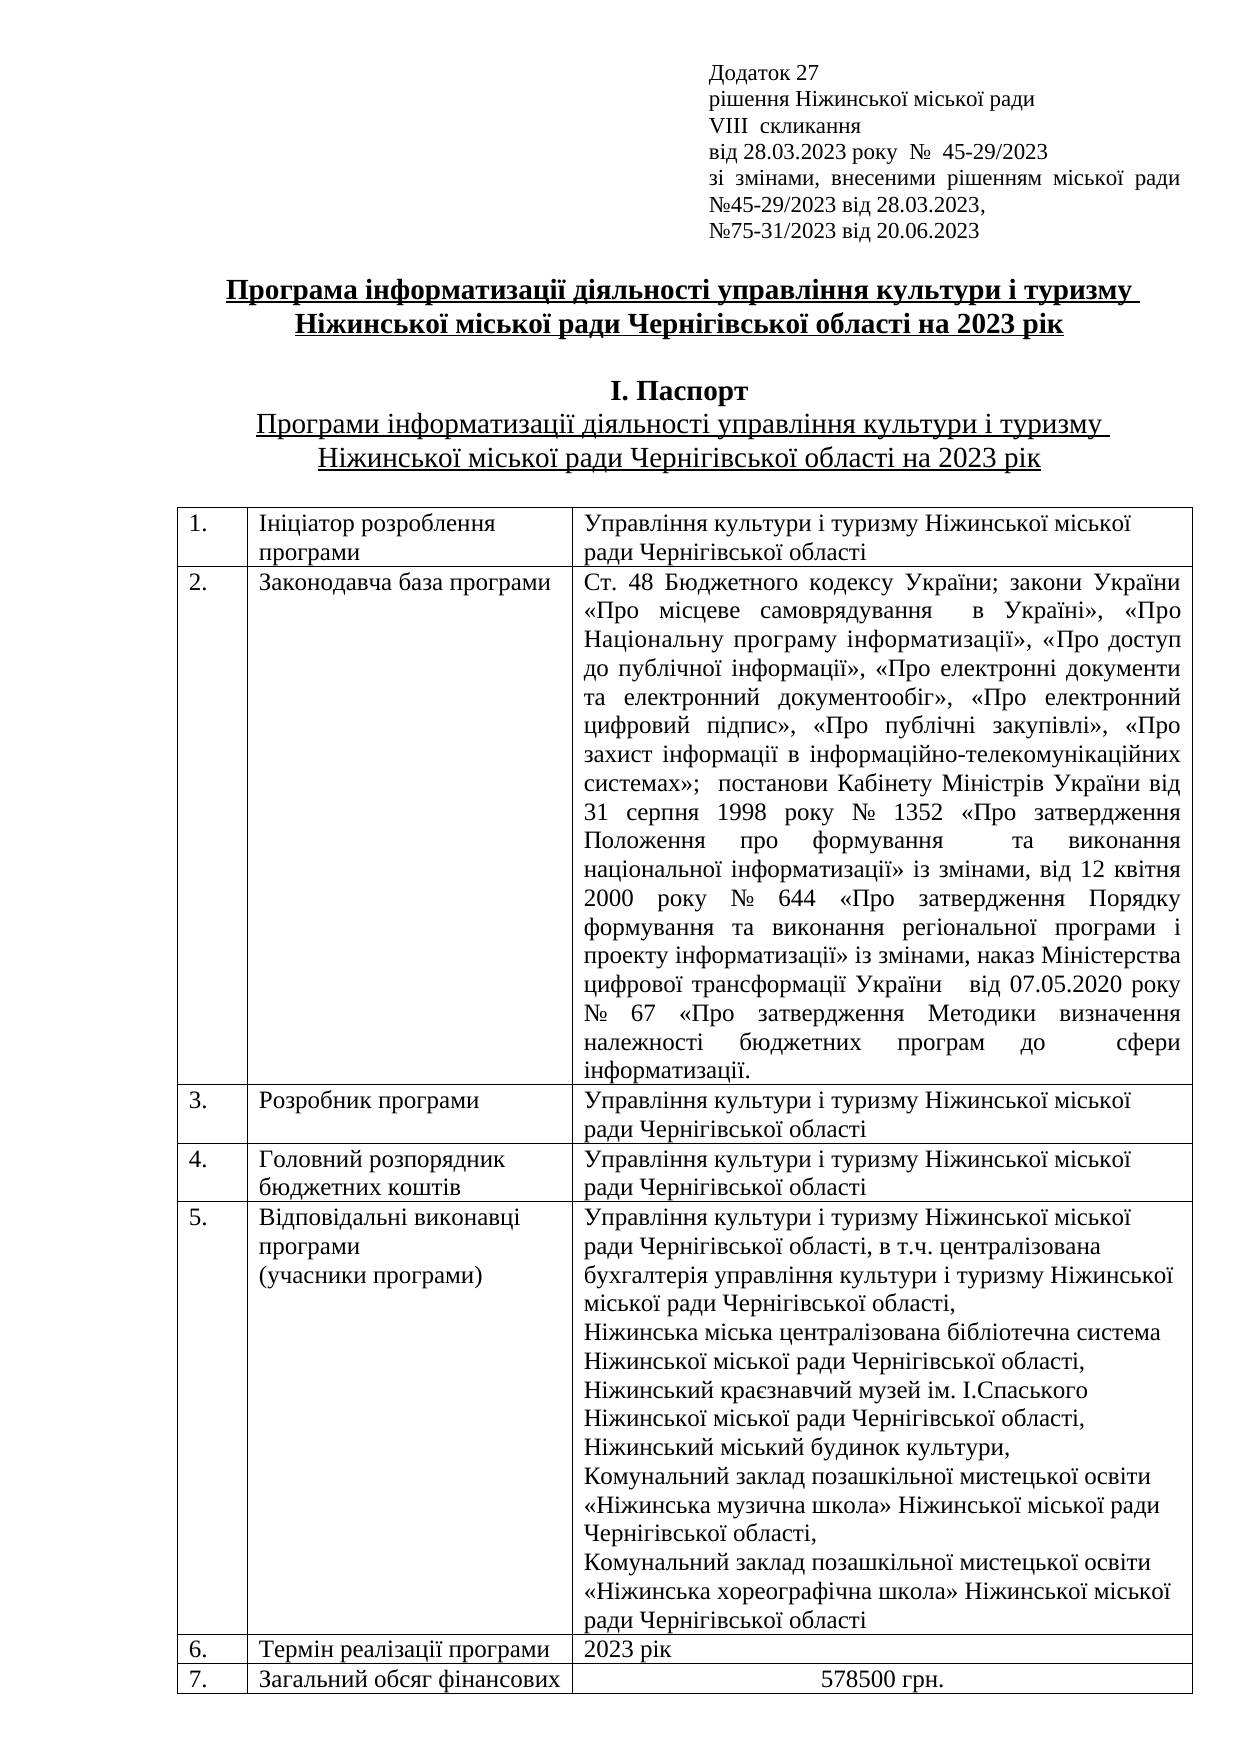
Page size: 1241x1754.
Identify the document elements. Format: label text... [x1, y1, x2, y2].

table_cell 7. [178, 1664, 247, 1693]
table_header Управління культури і туризму Ніжинської міської ради Чернігівської області [573, 508, 1192, 566]
text Додаток 27 [709, 59, 1181, 85]
table_cell 578500 грн. [573, 1664, 1192, 1693]
text Програма інформатизації діяльності управління культури і туризму [177, 272, 1181, 306]
text Ніжинської міської ради Чернігівської області на 2023 рік [177, 440, 1181, 473]
table_cell 3. [178, 1085, 247, 1143]
table_cell 4. [178, 1144, 247, 1201]
text зі змінами, внесеними рішенням міської ради №45-29/2023 від 28.03.2023, [709, 164, 1181, 217]
table_cell 2023 рік [573, 1635, 1192, 1663]
text VIII скликання [709, 112, 1181, 138]
text Ніжинської міської ради Чернігівської області на 2023 рік [177, 306, 1181, 339]
table_cell 5. [178, 1202, 247, 1633]
text Програми інформатизації діяльності управління культури і туризму [177, 406, 1181, 440]
table_cell Законодавча база програми [248, 567, 572, 1084]
table_header Ініціатор розроблення програми [248, 508, 572, 566]
table_cell Управління культури і туризму Ніжинської міської ради Чернігівської області [573, 1144, 1192, 1201]
text рішення Ніжинської міської ради [709, 85, 1181, 112]
table_cell Головний розпорядник бюджетних коштів [248, 1144, 572, 1201]
text №75-31/2023 від 20.06.2023 [709, 217, 1181, 243]
table_cell Ст. 48 Бюджетного кодексу України; закони України «Про місцеве самоврядування в Україні», «Про Національну програму інформатизації», «Про доступ до публічної інформації», «Про електронні документи та електронний документообіг», «Про електронний цифровий підпис», «Про публічні закупівлі», «Про захист інформації в інформаційно-телекомунікаційних системах»; постанови Кабінету Міністрів України від 31 серпня 1998 року № 1352 «Про затвердження Положення про формування та виконання національної інформатизації» із змінами, від 12 квітня 2000 року № 644 «Про затвердження Порядку формування та виконання регіональної програми і проекту інформатизації» із змінами, наказ Міністерства цифрової трансформації України від 07.05.2020 року № 67 «Про затвердження Методики визначення належності бюджетних програм до сфери інформатизації. [573, 567, 1192, 1084]
table_cell 6. [178, 1635, 247, 1663]
table_cell Управління культури і туризму Ніжинської міської ради Чернігівської області [573, 1085, 1192, 1143]
table_cell Відповідальні виконавці програми (учасники програми) [248, 1202, 572, 1633]
table_cell Термін реалізації програми [248, 1635, 572, 1663]
text від 28.03.2023 року № 45-29/2023 [709, 138, 1181, 164]
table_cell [248, 1664, 572, 1693]
text І. Паспорт [177, 373, 1181, 406]
table_cell 2. [178, 567, 247, 1084]
table_cell Розробник програми [248, 1085, 572, 1143]
table_header 1. [178, 508, 247, 566]
table_cell Управління культури і туризму Ніжинської міської ради Чернігівської області, в т.ч. централізована бухгалтерія управління культури і туризму Ніжинської міської ради Чернігівської області, Ніжинська міська централізована бібліотечна система Ніжинської міської ради Чернігівської області, Ніжинський краєзнавчий музей ім. І.Спаського Ніжинської міської ради Чернігівської області, Ніжинський міський будинок культури, Комунальний заклад позашкільної мистецької освіти «Ніжинська музична школа» Ніжинської міської ради Чернігівської області, Комунальний заклад позашкільної мистецької освіти «Ніжинська хореографічна школа» Ніжинської міської ради Чернігівської області [573, 1202, 1192, 1633]
